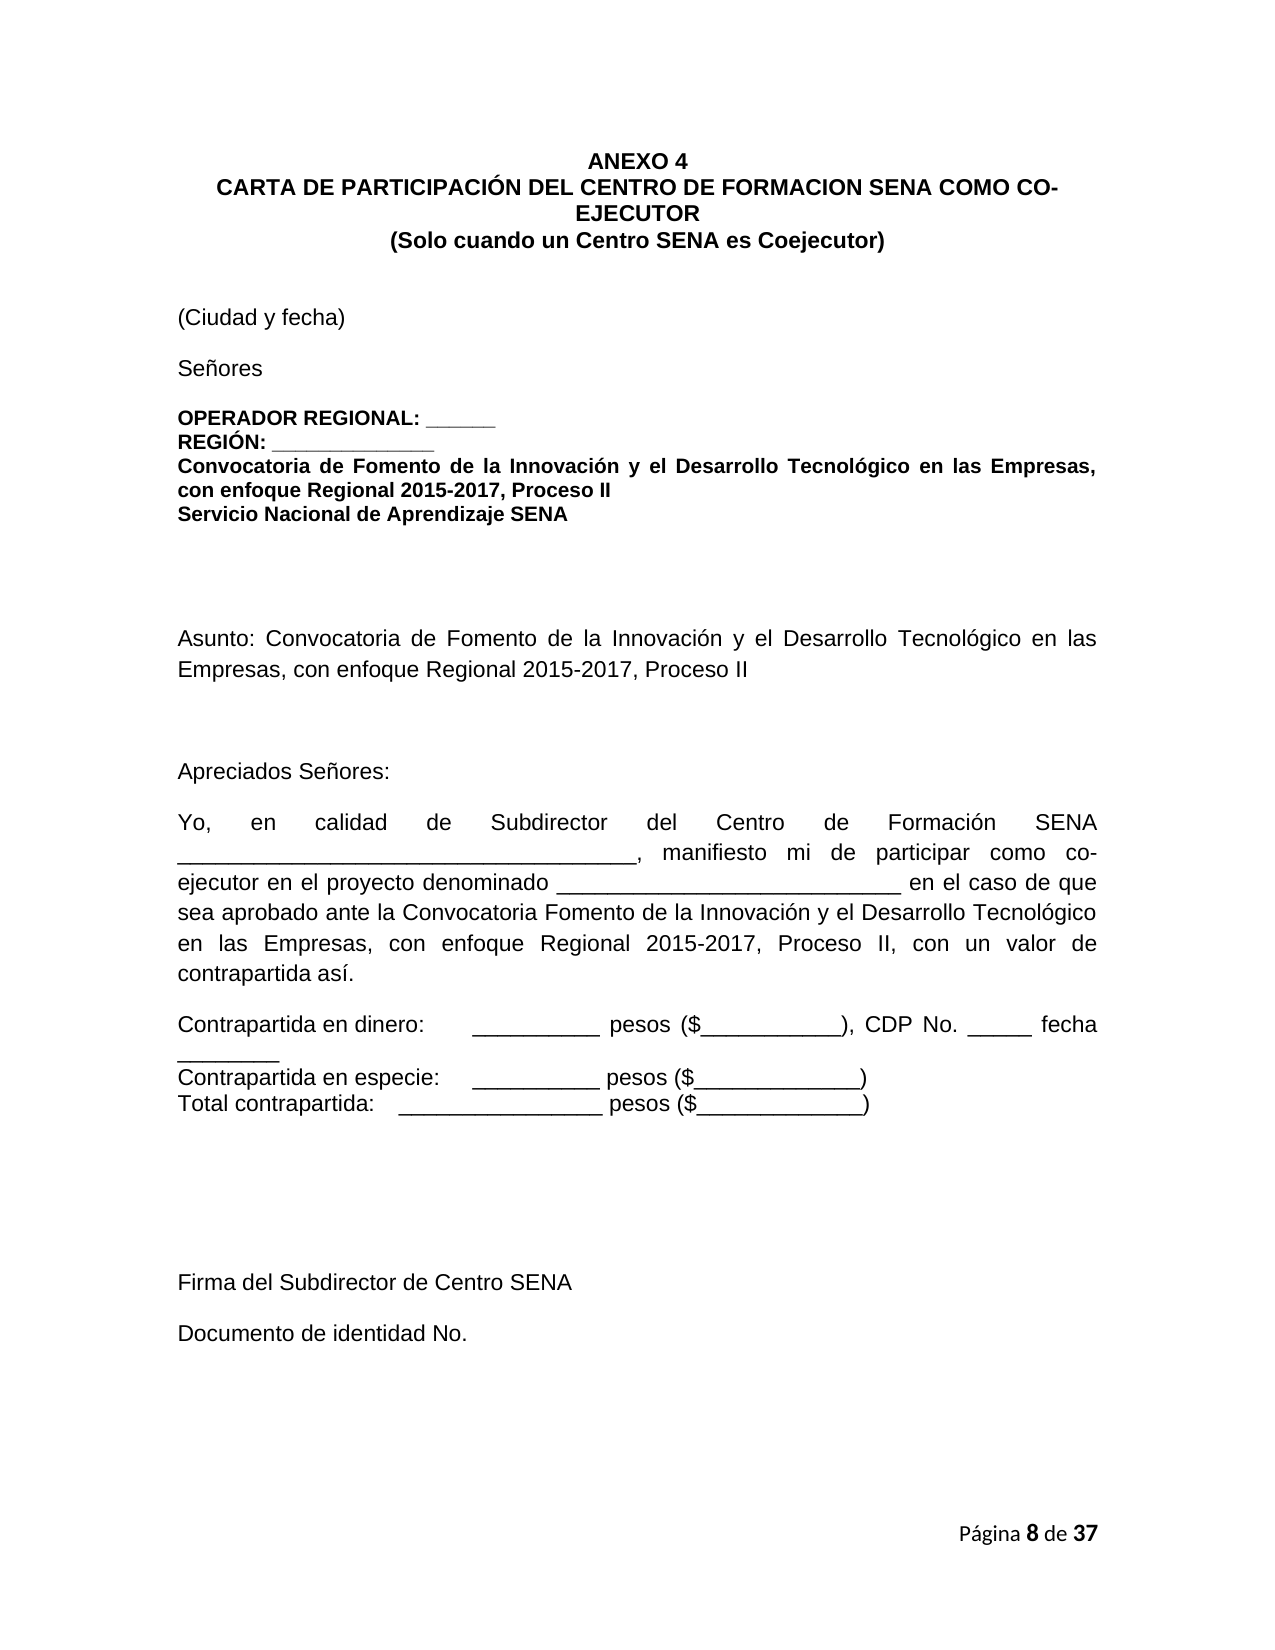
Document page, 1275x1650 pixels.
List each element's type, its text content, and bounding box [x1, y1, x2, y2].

text Total contrapartida: ________________ pesos ($_____________) [177, 1090, 1098, 1116]
text ANEXO 4 [177, 148, 1098, 174]
text OPERADOR REGIONAL: ______ [177, 406, 1098, 430]
text Asunto: Convocatoria de Fomento de la Innovación y el Desarrollo Tecnológico en las Empresas, con enfoque Regional 2015-2017, Proceso II [177, 625, 1098, 682]
text CARTA DE PARTICIPACIÓN DEL CENTRO DE FORMACION SENA COMO CO-EJECUTOR [177, 174, 1098, 227]
text Apreciados Señores: [177, 758, 1098, 784]
text Señores [177, 355, 1098, 382]
text Documento de identidad No. [177, 1320, 1098, 1347]
text Contrapartida en dinero: __________ pesos ($___________), CDP No. _____ fecha ________ [177, 1011, 1098, 1063]
text (Solo cuando un Centro SENA es Coejecutor) [177, 227, 1098, 253]
text REGIÓN: ______________ [177, 430, 1098, 454]
text (Ciudad y fecha) [177, 304, 1098, 331]
text Yo, en calidad de Subdirector del Centro de Formación SENA ____________________________________, manifiesto mi de participar como co-ejecutor en el proyecto denominado ___________________________ en el caso de que sea aprobado ante la Convocatoria Fomento de la Innovación y el Desarrollo Tecnológico en las Empresas, con enfoque Regional 2015-2017, Proceso II, con un valor de contrapartida así. [177, 809, 1098, 986]
text Firma del Subdirector de Centro SENA [177, 1269, 1098, 1296]
text Servicio Nacional de Aprendizaje SENA [177, 502, 1098, 526]
text Contrapartida en especie: __________ pesos ($_____________) [177, 1063, 1098, 1090]
text Convocatoria de Fomento de la Innovación y el Desarrollo Tecnológico en las Empresas, con enfoque Regional 2015-2017, Proceso II [177, 454, 1098, 502]
